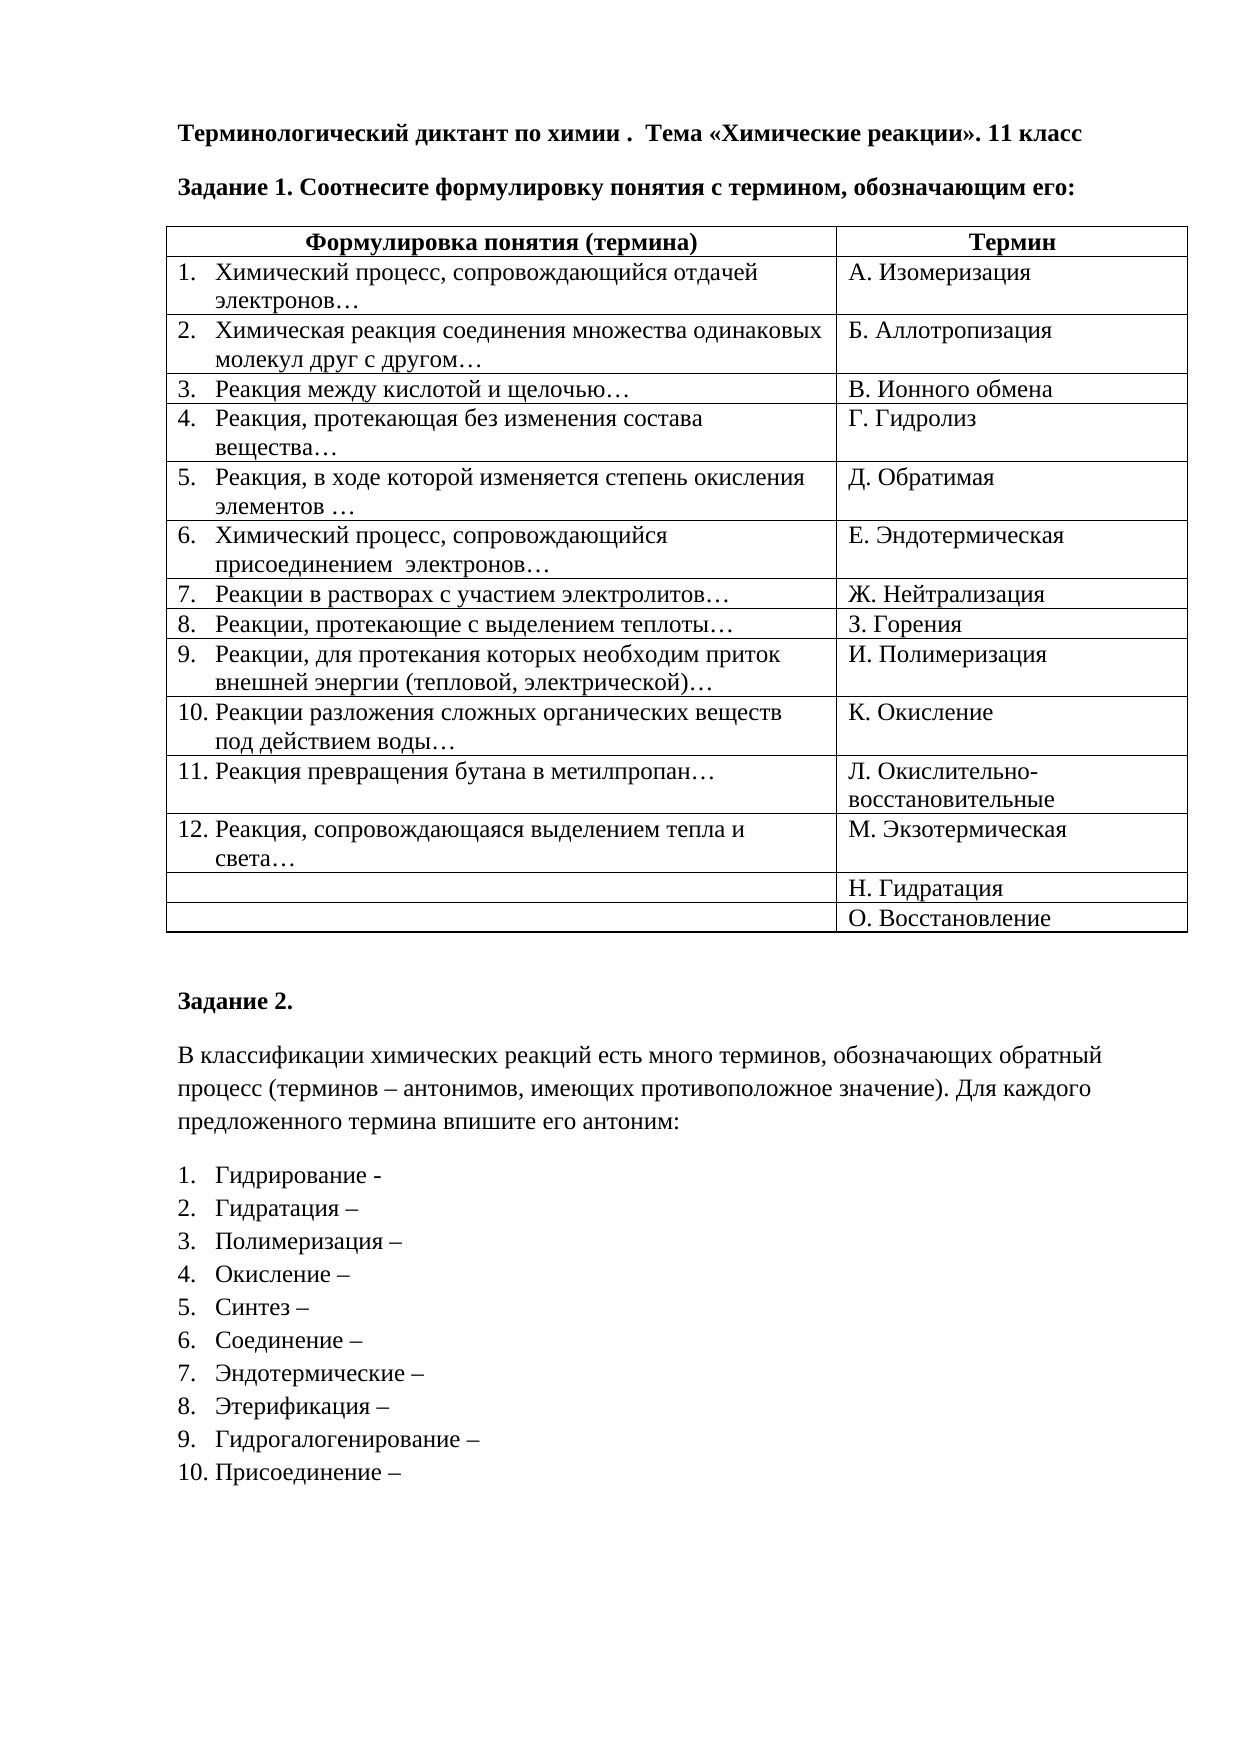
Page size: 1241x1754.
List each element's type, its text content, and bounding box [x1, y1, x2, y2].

list Присоединение – [177, 1457, 1152, 1486]
table_cell А. Изомеризация [837, 257, 1187, 314]
table_cell Б. Аллотропизация [837, 315, 1187, 373]
table_cell В. Ионного обмена [837, 374, 1187, 402]
list Синтез – [177, 1292, 1152, 1321]
table_cell Химическая реакция соединения множества одинаковых молекул друг с другом… [167, 315, 836, 373]
table_cell Химический процесс, сопровождающийся присоединением электронов… [167, 521, 836, 578]
table_cell Г. Гидролиз [837, 404, 1187, 461]
table_cell Реакции в растворах с участием электролитов… [167, 579, 836, 608]
text В классификации химических реакций есть много терминов, обозначающих обратный процесс (терминов – антонимов, имеющих противоположное значение). Для каждого предложенного термина впишите его антоним: [177, 1040, 1152, 1135]
table_cell М. Экзотермическая [837, 814, 1187, 872]
list Эндотермические – [177, 1358, 1152, 1387]
table_cell Е. Эндотермическая [837, 521, 1187, 578]
table_cell Реакция между кислотой и щелочью… [167, 374, 836, 402]
table_header Формулировка понятия (термина) [167, 227, 836, 256]
list Полимеризация – [177, 1226, 1152, 1255]
table_cell Реакции разложения сложных органических веществ под действием воды… [167, 697, 836, 755]
table_header Термин [837, 227, 1187, 256]
table_cell И. Полимеризация [837, 639, 1187, 696]
table_cell К. Окисление [837, 697, 1187, 755]
table_cell Л. Окислительно-восстановительные [837, 756, 1187, 813]
list Гидрирование - [177, 1160, 1152, 1189]
table_cell [167, 903, 836, 931]
text Задание 2. [177, 986, 1152, 1015]
table_cell Н. Гидратация [837, 873, 1187, 902]
list Окисление – [177, 1259, 1152, 1288]
list Соединение – [177, 1325, 1152, 1354]
table_cell Ж. Нейтрализация [837, 579, 1187, 608]
list Гидратация – [177, 1193, 1152, 1222]
table_cell Реакция превращения бутана в метилпропан… [167, 756, 836, 813]
table_cell Д. Обратимая [837, 462, 1187, 519]
table_cell О. Восстановление [837, 903, 1187, 931]
table_cell З. Горения [837, 609, 1187, 638]
table_cell Реакция, сопровождающаяся выделением тепла и света… [167, 814, 836, 872]
text Задание 1. Соотнесите формулировку понятия с термином, обозначающим его: [177, 172, 1152, 201]
table_cell Химический процесс, сопровождающийся отдачей электронов… [167, 257, 836, 314]
table_cell Реакция, в ходе которой изменяется степень окисления элементов … [167, 462, 836, 519]
list Гидрогалогенирование – [177, 1424, 1152, 1453]
table_cell Реакция, протекающая без изменения состава вещества… [167, 404, 836, 461]
table_cell [167, 873, 836, 902]
table_cell Реакции, протекающие с выделением теплоты… [167, 609, 836, 638]
table_cell Реакции, для протекания которых необходим приток внешней энергии (тепловой, электрической)… [167, 639, 836, 696]
list Этерификация – [177, 1391, 1152, 1420]
text Терминологический диктант по химии . Тема «Химические реакции». 11 класс [177, 118, 1152, 147]
